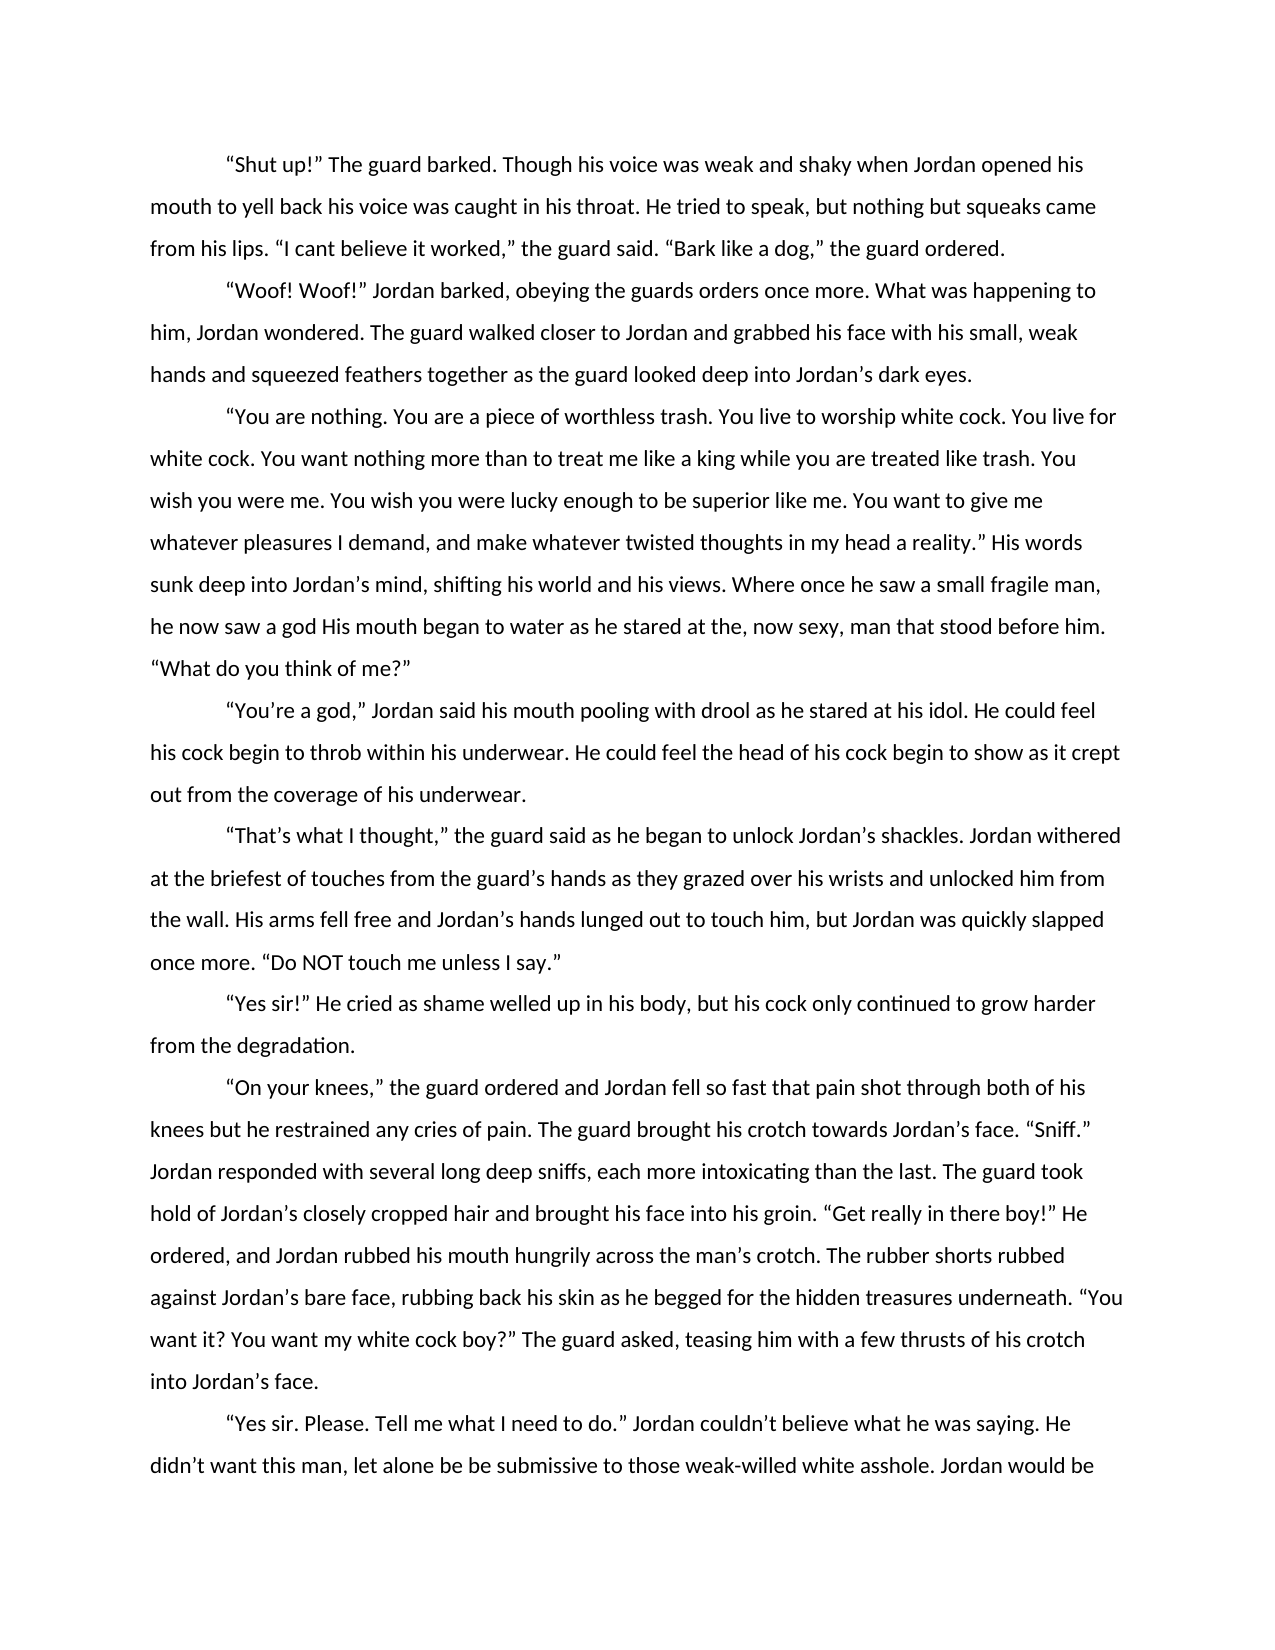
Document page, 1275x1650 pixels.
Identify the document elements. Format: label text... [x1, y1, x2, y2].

text “Yes sir!” He cried as shame welled up in his body, but his cock only continued to grow harder from the degradation. [150, 989, 1125, 1059]
text “You’re a god,” Jordan said his mouth pooling with drool as he stared at his idol. He could feel his cock begin to throb within his underwear. He could feel the head of his cock begin to show as it crept out from the coverage of his underwear. [150, 696, 1125, 808]
text “You are nothing. You are a piece of worthless trash. You live to worship white cock. You live for white cock. You want nothing more than to treat me like a king while you are treated like trash. You wish you were me. You wish you were lucky enough to be superior like me. You want to give me whatever pleasures I demand, and make whatever twisted thoughts in my head a reality.” His words sunk deep into Jordan’s mind, shifting his world and his views. Where once he saw a small fragile man, he now saw a god His mouth began to water as he stared at the, now sexy, man that stood before him. “What do you think of me?” [150, 402, 1125, 682]
text “Shut up!” The guard barked. Though his voice was weak and shaky when Jordan opened his mouth to yell back his voice was caught in his throat. He tried to speak, but nothing but squeaks came from his lips. “I cant believe it worked,” the guard said. “Bark like a dog,” the guard ordered. [150, 150, 1125, 262]
text “On your knees,” the guard ordered and Jordan fell so fast that pain shot through both of his knees but he restrained any cries of pain. The guard brought his crotch towards Jordan’s face. “Sniff.” Jordan responded with several long deep sniffs, each more intoxicating than the last. The guard took hold of Jordan’s closely cropped hair and brought his face into his groin. “Get really in there boy!” He ordered, and Jordan rubbed his mouth hungrily across the man’s crotch. The rubber shorts rubbed against Jordan’s bare face, rubbing back his skin as he begged for the hidden treasures underneath. “You want it? You want my white cock boy?” The guard asked, teasing him with a few thrusts of his crotch into Jordan’s face. [150, 1073, 1125, 1395]
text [150, 1409, 1125, 1479]
text “Woof! Woof!” Jordan barked, obeying the guards orders once more. What was happening to him, Jordan wondered. The guard walked closer to Jordan and grabbed his face with his small, weak hands and squeezed feathers together as the guard looked deep into Jordan’s dark eyes. [150, 276, 1125, 388]
text “That’s what I thought,” the guard said as he began to unlock Jordan’s shackles. Jordan withered at the briefest of touches from the guard’s hands as they grazed over his wrists and unlocked him from the wall. His arms fell free and Jordan’s hands lunged out to touch him, but Jordan was quickly slapped once more. “Do NOT touch me unless I say.” [150, 822, 1125, 976]
